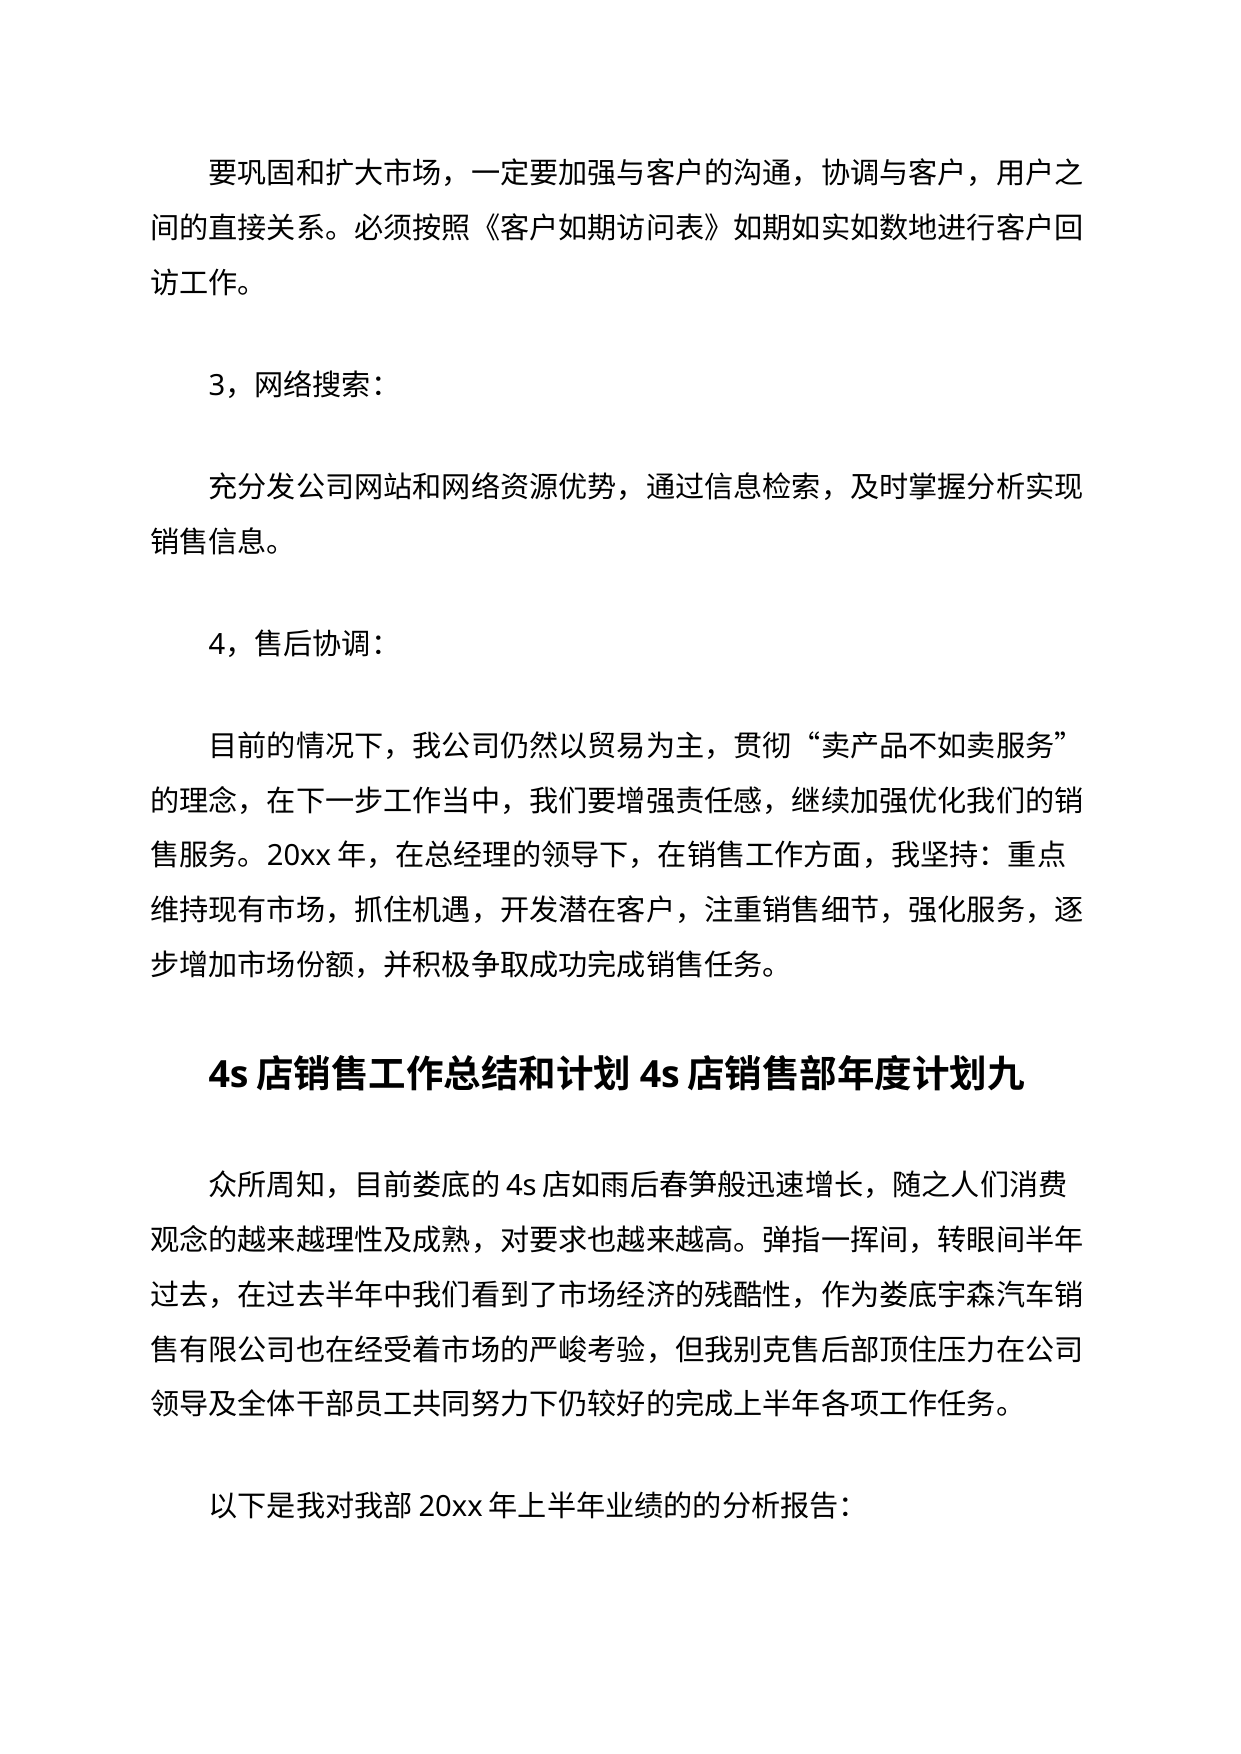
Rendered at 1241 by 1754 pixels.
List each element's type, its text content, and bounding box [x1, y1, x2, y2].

text 以下是我对我部20xx年上半年业绩的的分析报告： [150, 1483, 1090, 1525]
text 目前的情况下，我公司仍然以贸易为主，贯彻“卖产品不如卖服务”的理念，在下一步工作当中，我们要增强责任感，继续加强优化我们的销售服务。20xx年，在总经理的领导下，在销售工作方面，我坚持：重点维持现有市场，抓住机遇，开发潜在客户，注重销售细节，强化服务，逐步增加市场份额，并积极争取成功完成销售任务。 [150, 722, 1090, 984]
text 众所周知，目前娄底的4s店如雨后春笋般迅速增长，随之人们消费观念的越来越理性及成熟，对要求也越来越高。弹指一挥间，转眼间半年过去，在过去半年中我们看到了市场经济的残酷性，作为娄底宇森汽车销售有限公司也在经受着市场的严峻考验，但我别克售后部顶住压力在公司领导及全体干部员工共同努力下仍较好的完成上半年各项工作任务。 [150, 1161, 1090, 1423]
text 要巩固和扩大市场，一定要加强与客户的沟通，协调与客户，用户之间的直接关系。必须按照《客户如期访问表》如期如实如数地进行客户回访工作。 [150, 150, 1090, 302]
text 4s店销售工作总结和计划 4s店销售部年度计划九 [150, 1044, 1090, 1098]
text 3，网络搜索： [150, 362, 1090, 404]
text 充分发公司网站和网络资源优势，通过信息检索，及时掌握分析实现销售信息。 [150, 463, 1090, 561]
text 4，售后协调： [150, 620, 1090, 663]
